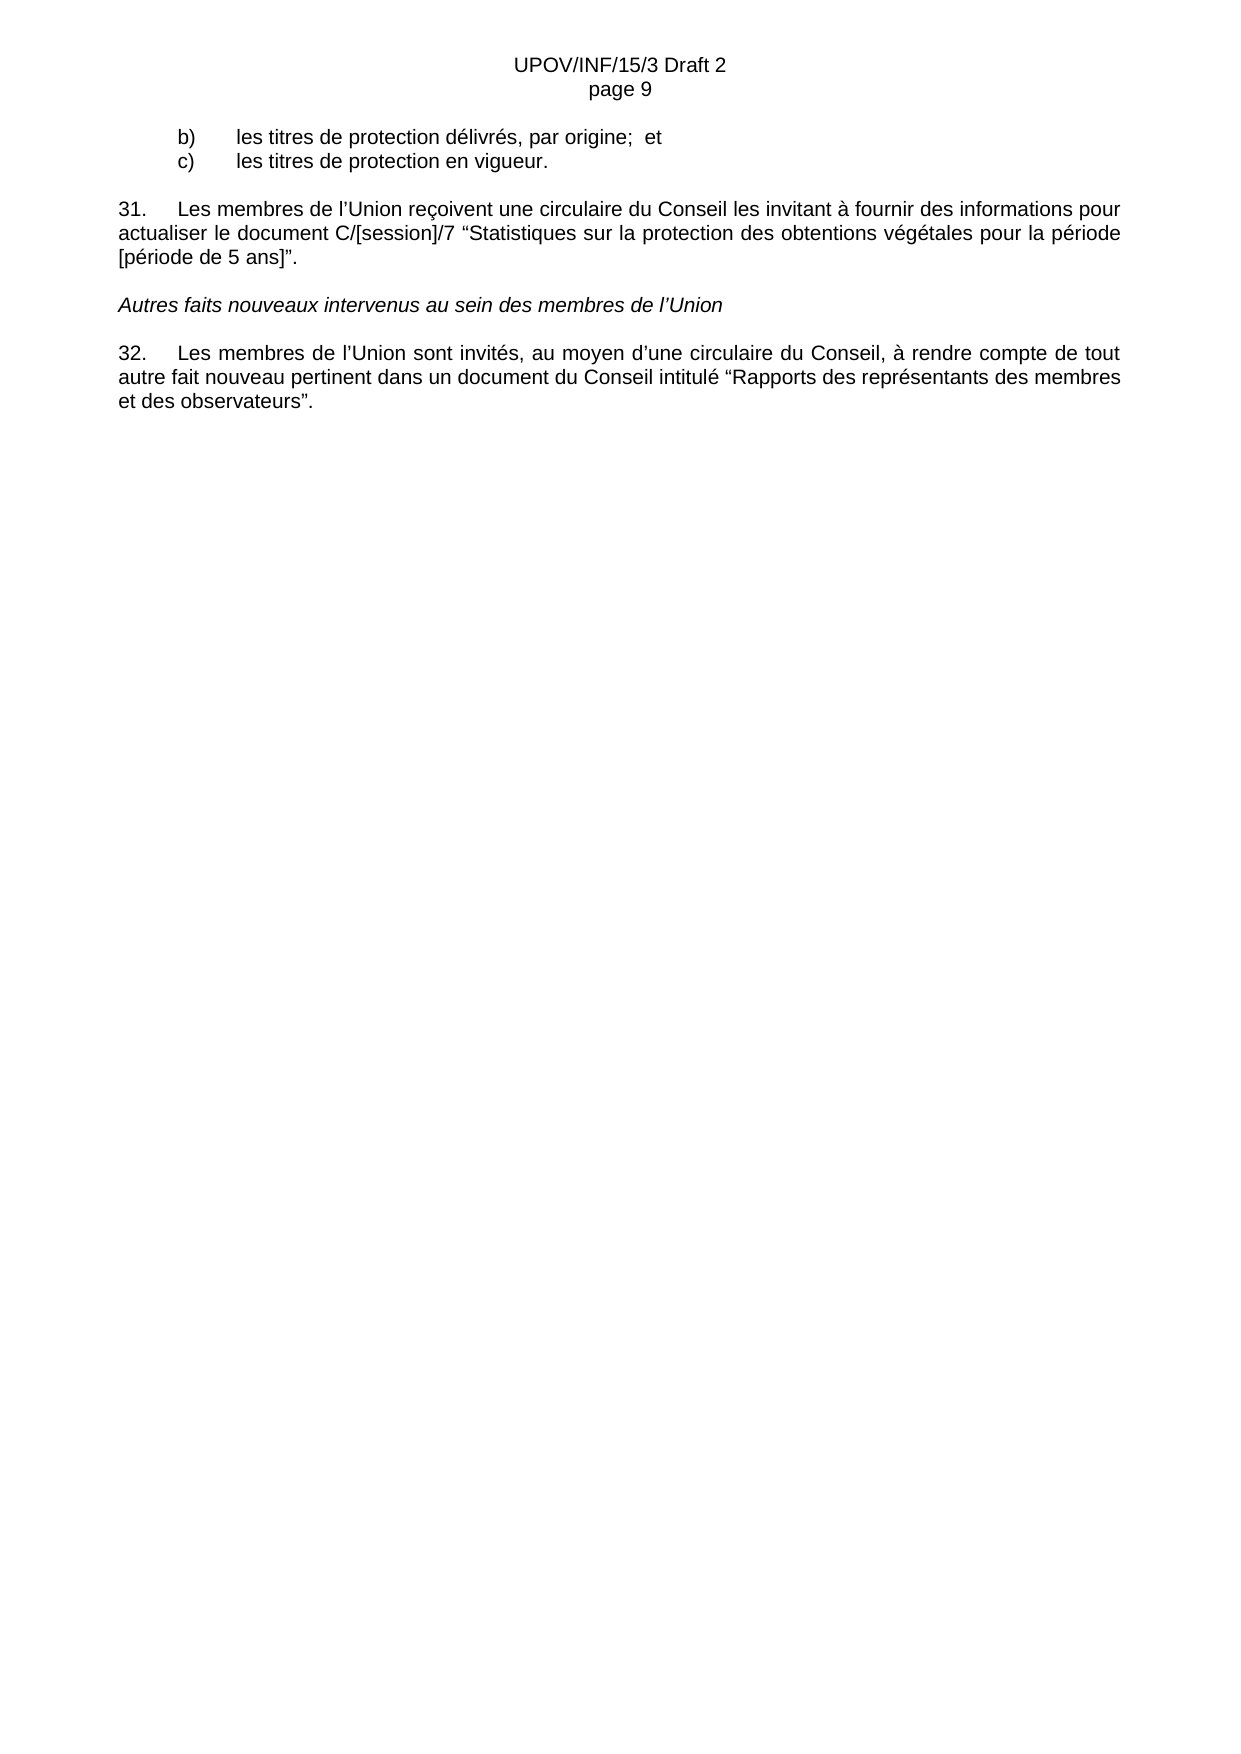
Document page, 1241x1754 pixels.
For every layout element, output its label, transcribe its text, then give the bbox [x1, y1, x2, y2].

text 32. Les membres de l’Union sont invités, au moyen d’une circulaire du Conseil, à rendre compte de tout autre fait nouveau pertinent dans un document du Conseil intitulé “Rapports des représentants des membres et des observateurs”. [118, 341, 1122, 412]
subtitle Autres faits nouveaux intervenus au sein des membres de l’Union [118, 293, 1122, 317]
text c) les titres de protection en vigueur. [177, 149, 1122, 173]
text 31. Les membres de l’Union reçoivent une circulaire du Conseil les invitant à fournir des informations pour actualiser le document C/[session]/7 “Statistiques sur la protection des obtentions végétales pour la période [période de 5 ans]”. [118, 197, 1122, 269]
text b) les titres de protection délivrés, par origine; et [177, 125, 1122, 149]
